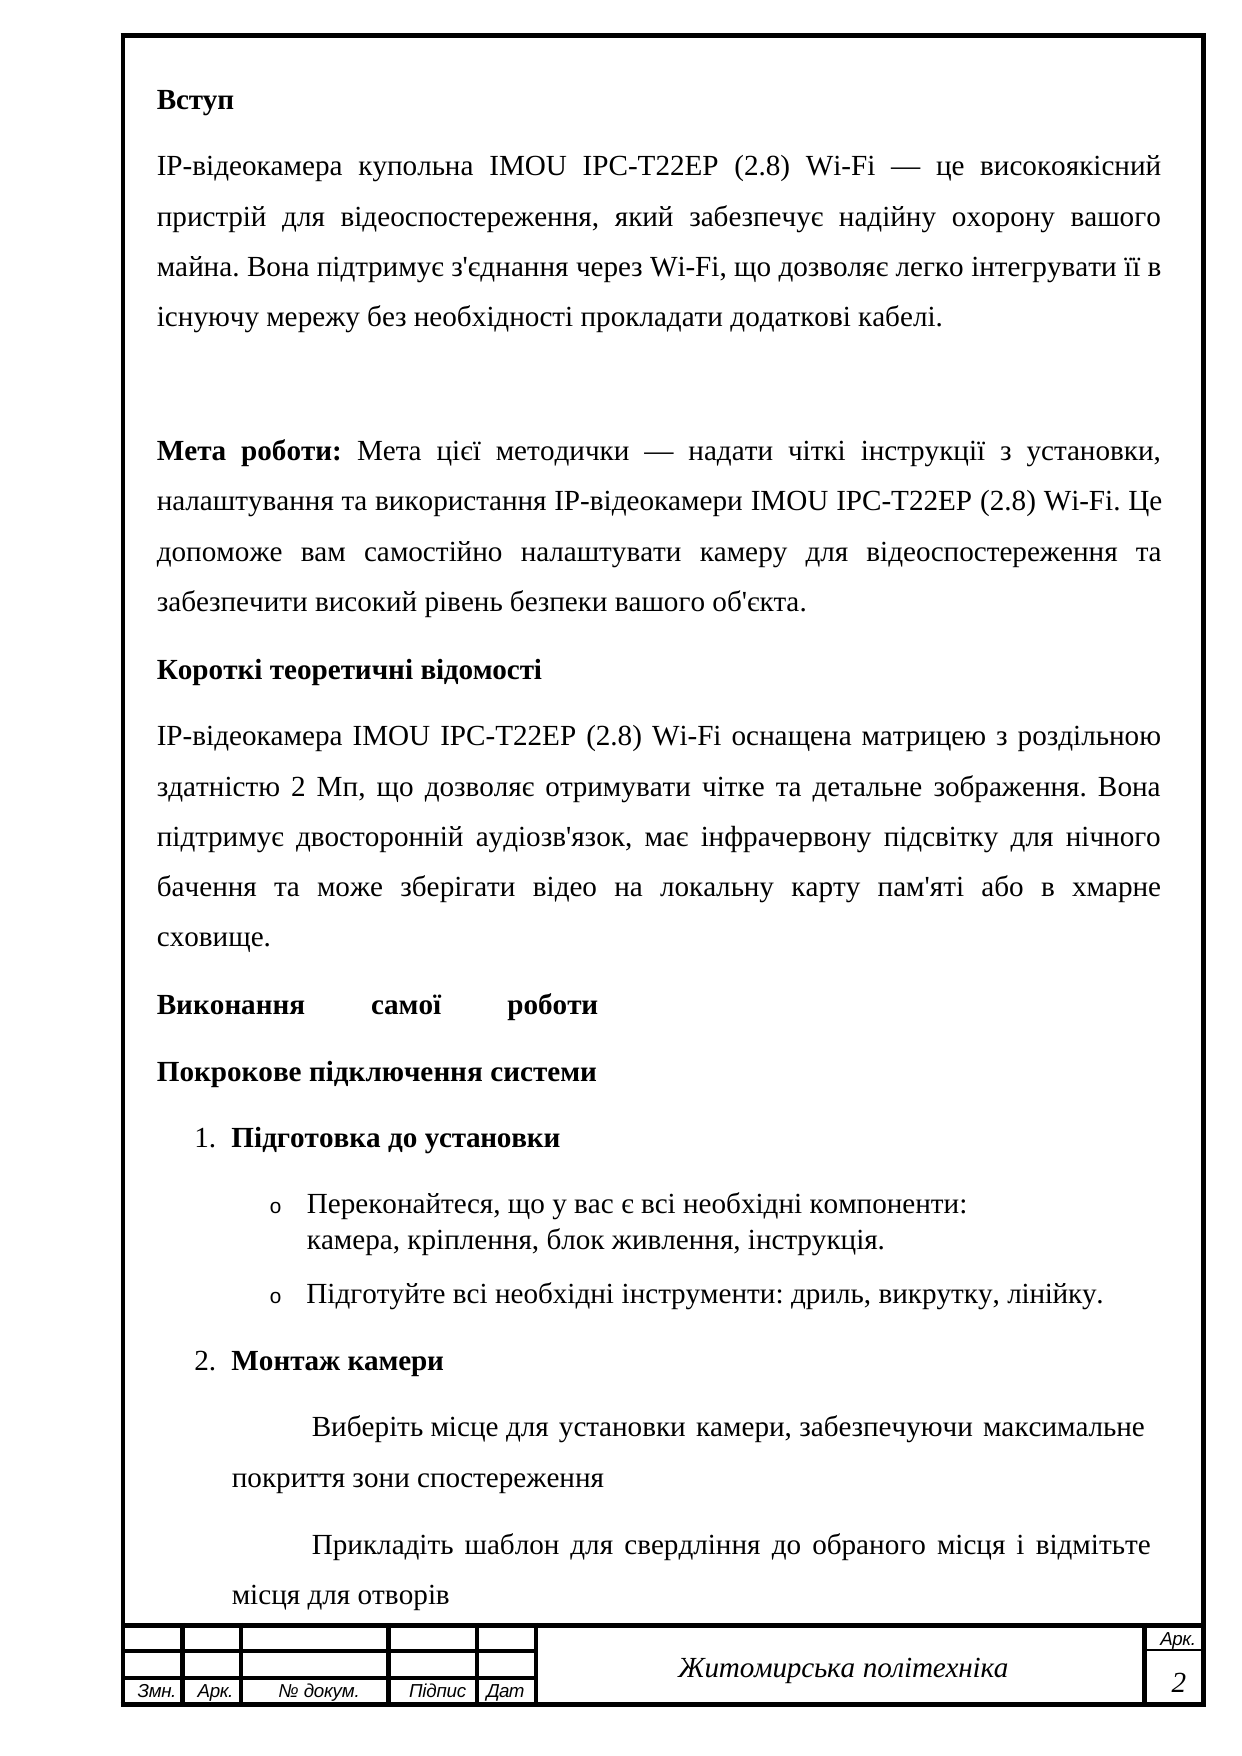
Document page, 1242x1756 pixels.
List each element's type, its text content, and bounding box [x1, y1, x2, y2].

table_cell [391, 1653, 475, 1676]
table_cell Арк. [1147, 1628, 1201, 1649]
table_cell [125, 1653, 180, 1676]
table_cell [243, 1628, 386, 1649]
table_cell [391, 1628, 475, 1649]
table_header Вступ IP-відеокамера купольна IMOU IPC-T22EP (2.8) Wi-Fi — це високоякісний пристрій для відеоспостереження, який забезпечує надійну охорону вашого майна. Вона підтримує з'єднання через Wi-Fi, що дозволяє легко інтегрувати її в існуючу мережу без необхідності прокладати додаткові кабелі. Мета роботи: Мета цієї методички — надати чіткі інструкції з установки, налаштування та використання IP-відеокамери IMOU IPC-T22EP (2.8) Wi-Fi. Це допоможе вам самостійно налаштувати камеру для відеоспостереження та забезпечити високий рівень безпеки вашого об'єкта. Короткі теоретичні відомості IP-відеокамера IMOU IPC-T22EP (2.8) Wi-Fi оснащена матрицею з роздільною здатністю 2 Мп, що дозволяє отримувати чітке та детальне зображення. Вона підтримує двосторонній аудіозв'язок, має інфрачервону підсвітку для нічного бачення та може зберігати відео на локальну карту пам'яті або в хмарне сховище. Виконання самої роботи Покрокове підключення системи Підготовка до установки Переконайтеся, що у вас є всі необхідні компоненти: камера, кріплення, блок живлення, інструкція. Підготуйте всі необхідні інструменти: дриль, викрутку, лінійку. Монтаж камери Виберіть місце для установки камери, забезпечуючи максимальне покриття зони спостереження Прикладіть шаблон для свердління до обраного місця і відмітьте місця для отворів [125, 38, 1201, 1623]
table_cell Арк. [185, 1680, 239, 1702]
table_cell Змн. [125, 1680, 180, 1702]
table_cell № докум. [243, 1680, 386, 1702]
table_cell [479, 1628, 534, 1649]
table_cell [243, 1653, 386, 1676]
table_cell Підпис [391, 1680, 475, 1702]
table_cell [185, 1628, 239, 1649]
table_cell [125, 1628, 180, 1649]
table_cell Дата [479, 1680, 534, 1702]
table_cell [479, 1653, 534, 1676]
table_cell [185, 1653, 239, 1676]
table_cell 2 [1147, 1651, 1201, 1702]
table_cell Житомирська політехніка [538, 1628, 1142, 1702]
